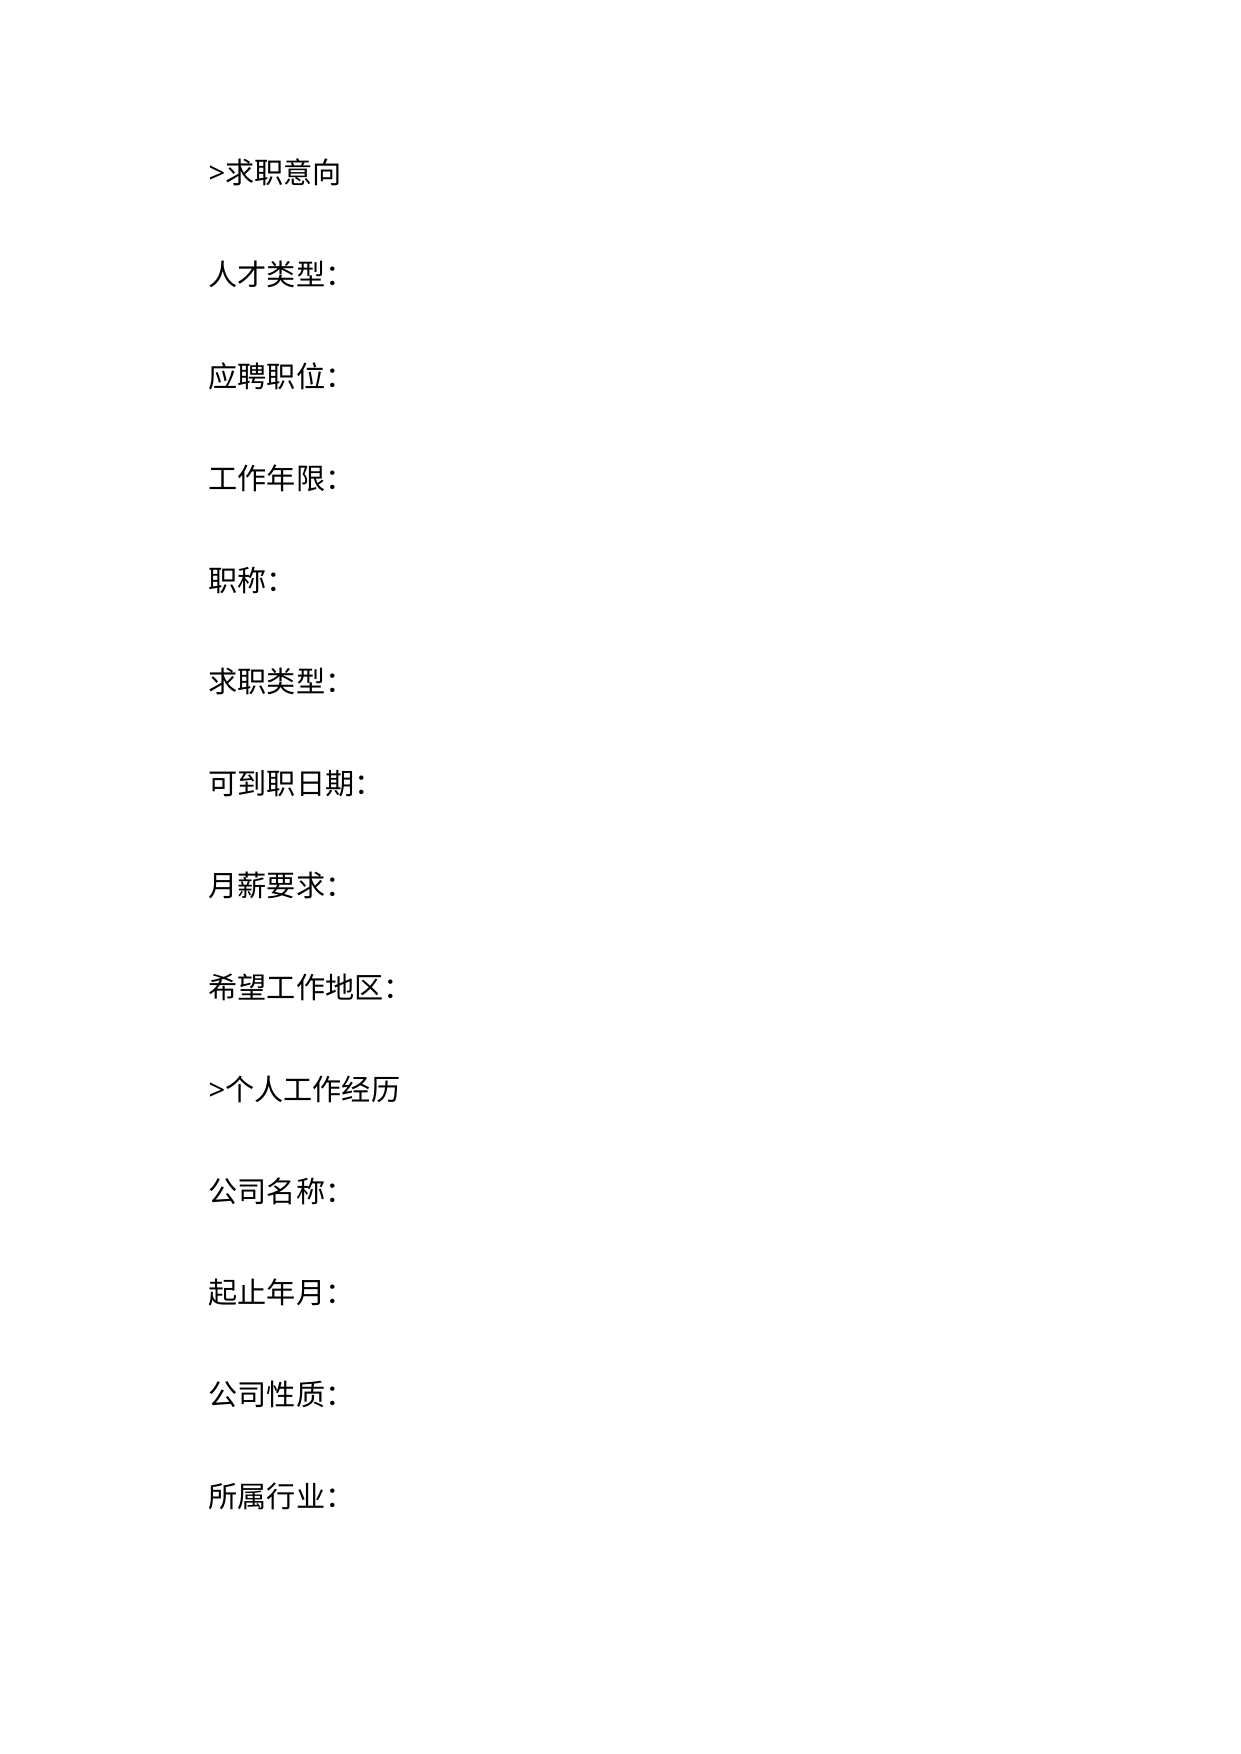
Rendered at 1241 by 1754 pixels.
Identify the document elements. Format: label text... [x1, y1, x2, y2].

text >求职意向 [150, 150, 1090, 192]
text >个人工作经历 [150, 1066, 1090, 1108]
text 人才类型： [150, 252, 1090, 294]
text 起止年月： [150, 1270, 1090, 1312]
text 希望工作地区： [150, 964, 1090, 1007]
text 应聘职位： [150, 354, 1090, 396]
text 求职类型： [150, 659, 1090, 701]
text 职称： [150, 557, 1090, 599]
text 所属行业： [150, 1473, 1090, 1516]
text 公司名称： [150, 1168, 1090, 1210]
text 可到职日期： [150, 761, 1090, 803]
text 月薪要求： [150, 863, 1090, 905]
text 工作年限： [150, 456, 1090, 498]
text 公司性质： [150, 1372, 1090, 1414]
